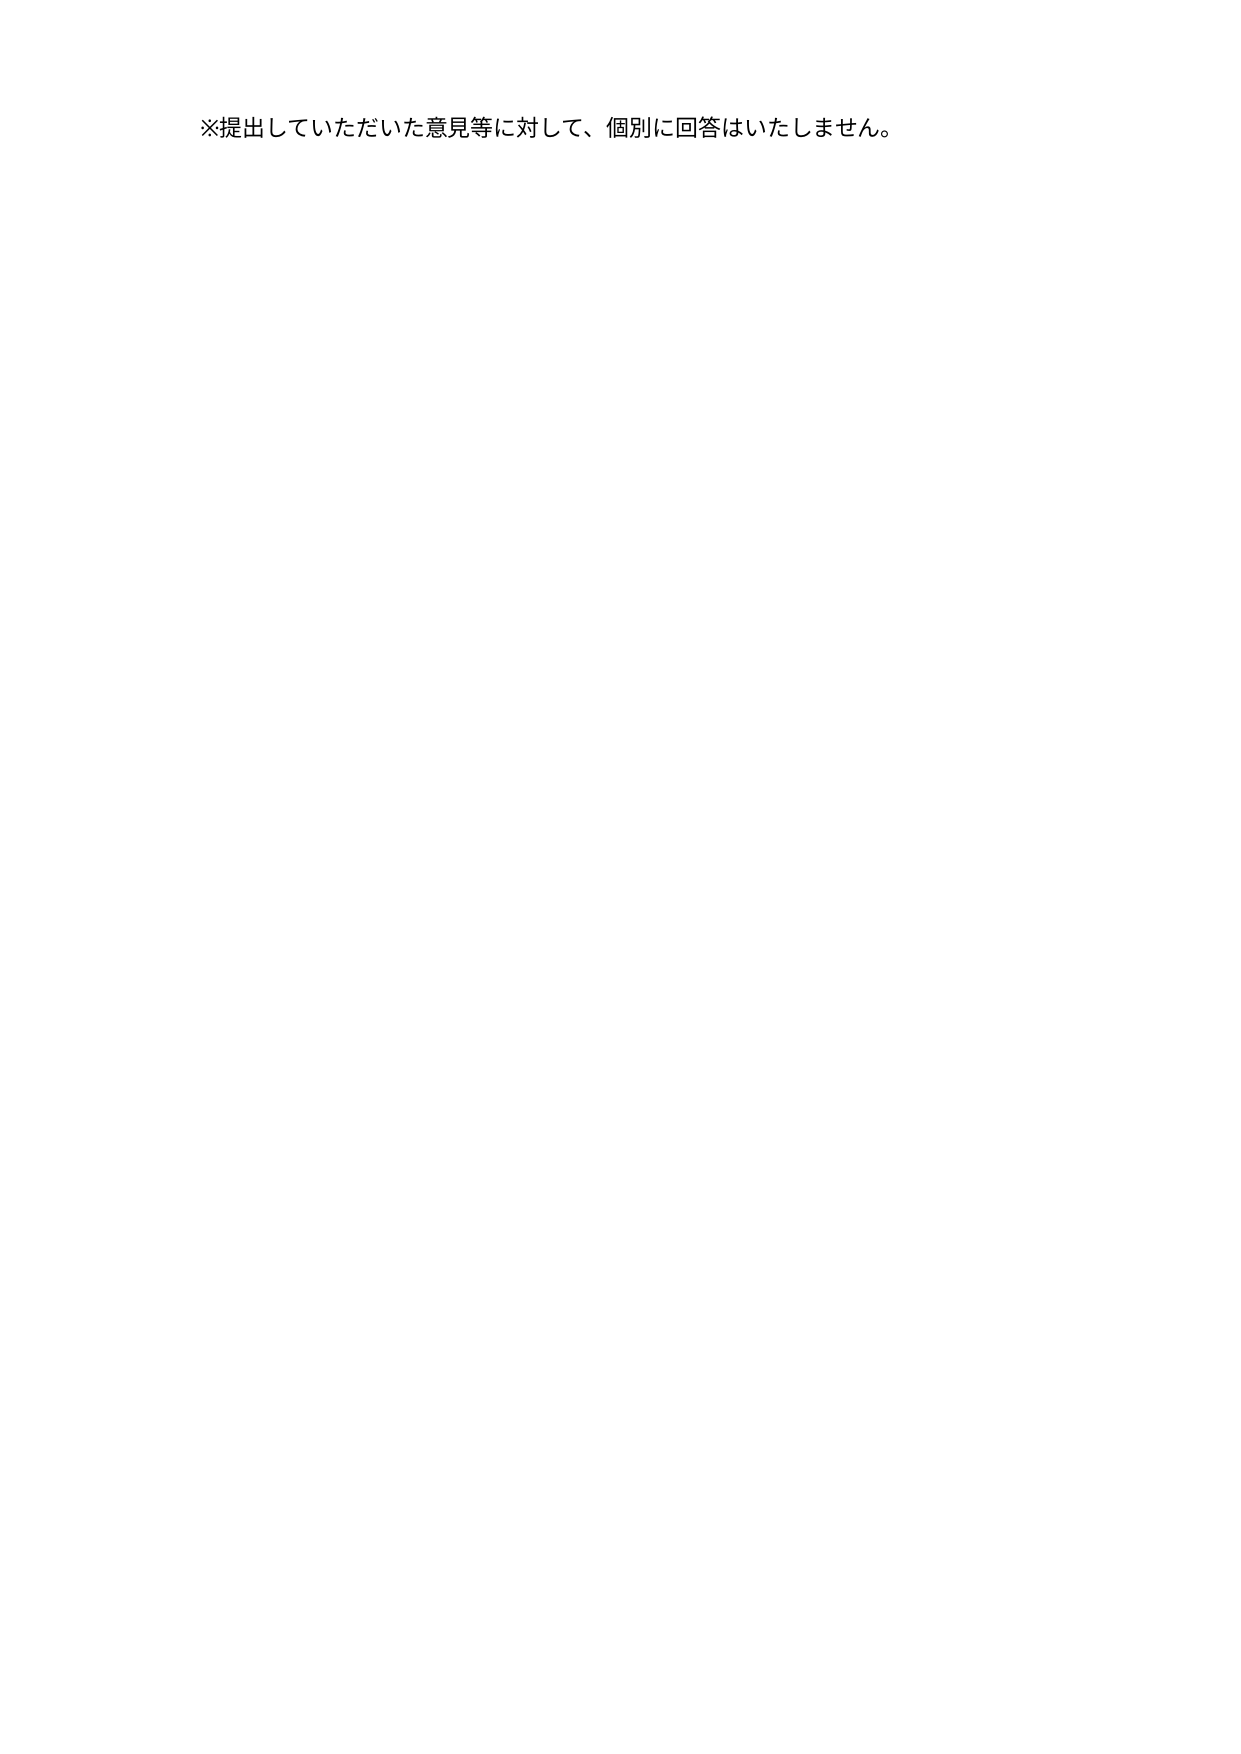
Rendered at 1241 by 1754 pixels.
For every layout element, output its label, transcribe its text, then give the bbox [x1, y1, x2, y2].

text ※提出していただいた意見等に対して、個別に回答はいたしません。 [177, 97, 1063, 157]
